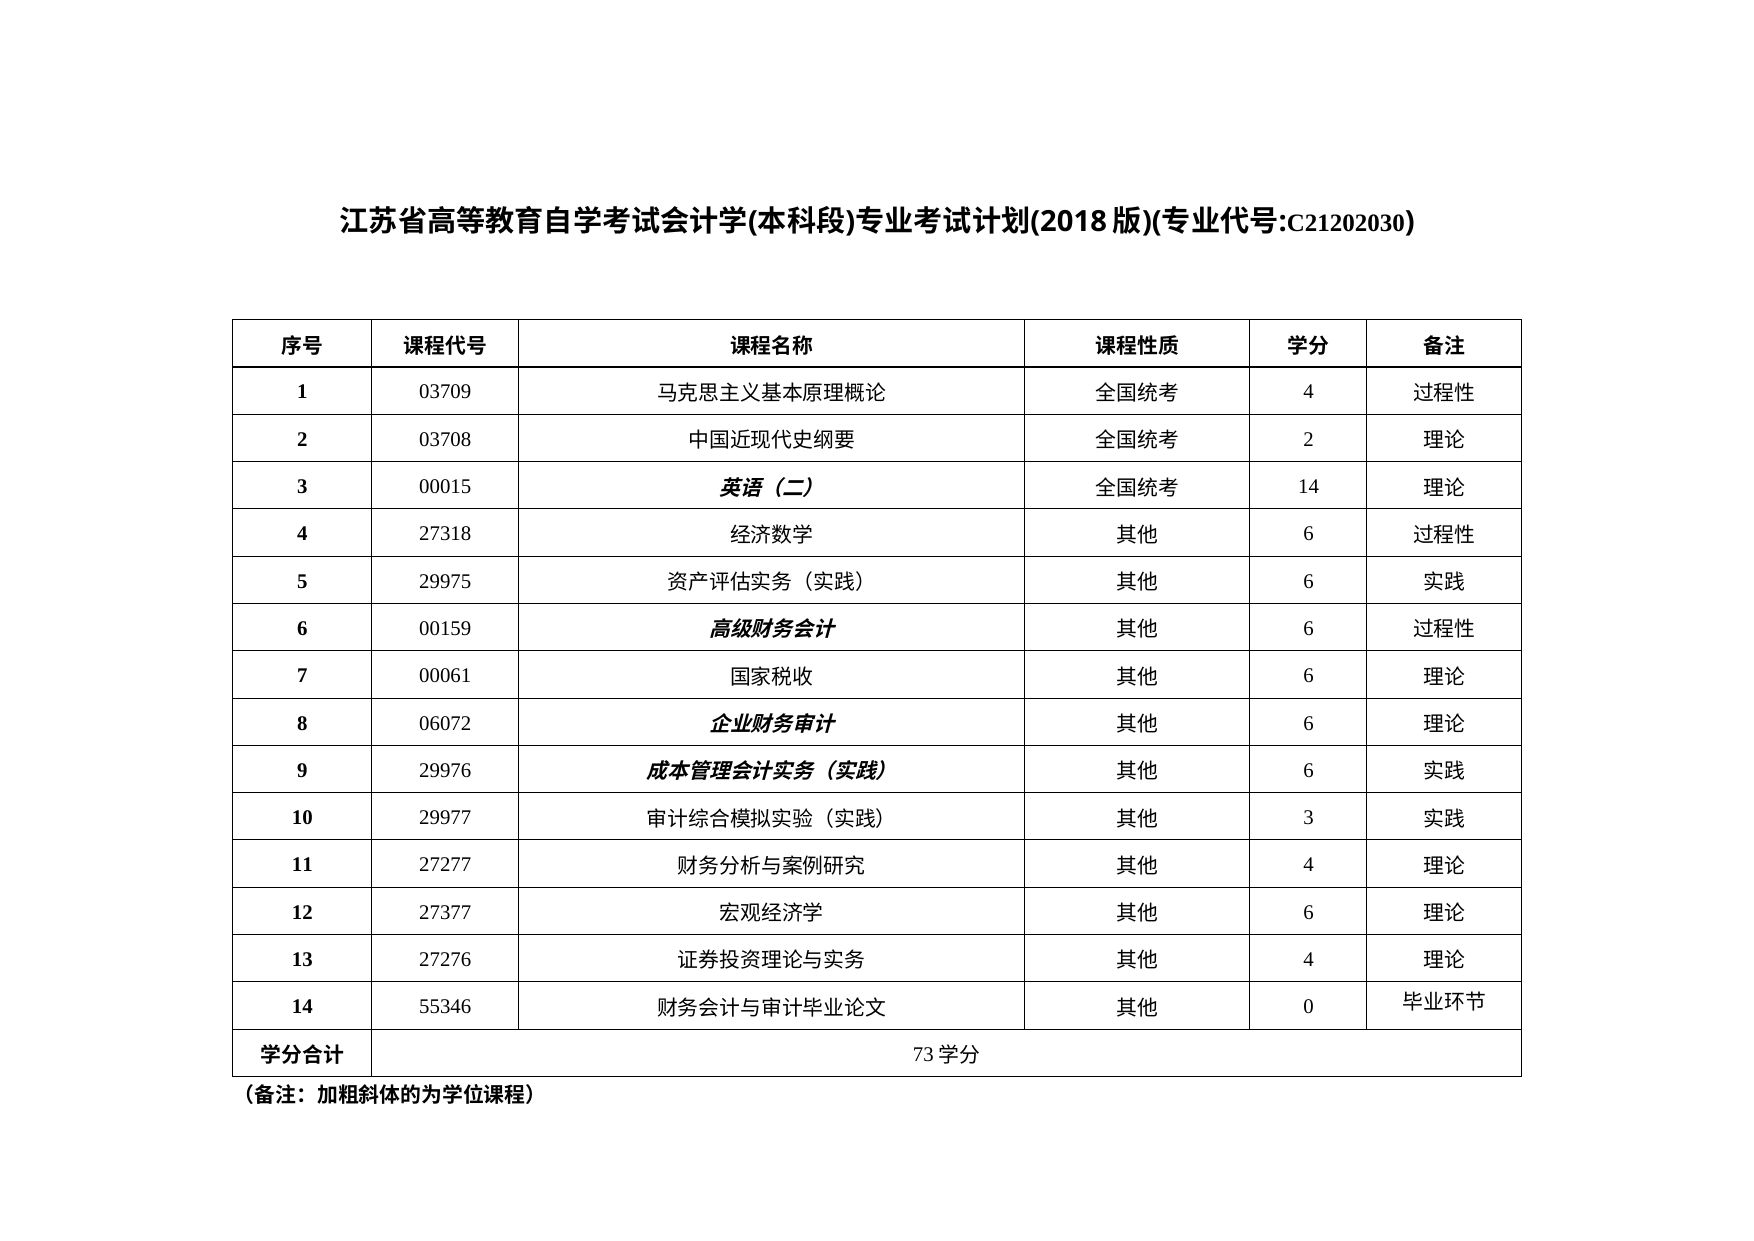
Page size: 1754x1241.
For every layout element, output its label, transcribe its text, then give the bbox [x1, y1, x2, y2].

table_header 课程名称 [519, 320, 1024, 366]
table_cell 00061 [372, 651, 518, 697]
table_cell 其他 [1025, 888, 1249, 934]
table_cell 高级财务会计 [519, 604, 1024, 650]
table_cell 29977 [372, 793, 518, 839]
table_cell 全国统考 [1025, 368, 1249, 414]
table_cell 00159 [372, 604, 518, 650]
table_cell 理论 [1367, 651, 1521, 697]
table_cell 13 [233, 935, 371, 981]
table_cell 5 [233, 557, 371, 603]
table_cell 6 [233, 604, 371, 650]
table_cell 其他 [1025, 793, 1249, 839]
table_cell 12 [233, 888, 371, 934]
table_cell 29975 [372, 557, 518, 603]
table_cell 理论 [1367, 462, 1521, 508]
table_cell 其他 [1025, 746, 1249, 792]
table_cell 理论 [1367, 699, 1521, 745]
table_cell 0 [1250, 982, 1366, 1028]
table_cell 27377 [372, 888, 518, 934]
table_cell 理论 [1367, 935, 1521, 981]
table_cell 6 [1250, 746, 1366, 792]
table_cell 03709 [372, 368, 518, 414]
table_cell 06072 [372, 699, 518, 745]
table_cell 理论 [1367, 415, 1521, 461]
table_cell 6 [1250, 604, 1366, 650]
table_cell 11 [233, 840, 371, 887]
table_cell 资产评估实务（实践） [519, 557, 1024, 603]
table_cell 4 [1250, 368, 1366, 414]
table_cell 7 [233, 651, 371, 697]
table_cell 财务会计与审计毕业论文 [519, 982, 1024, 1028]
table_cell 6 [1250, 699, 1366, 745]
table_cell 其他 [1025, 982, 1249, 1028]
text （备注：加粗斜体的为学位课程） [150, 1077, 1604, 1110]
table_cell 过程性 [1367, 509, 1521, 556]
table_cell 毕业环节 [1367, 982, 1521, 1028]
table_header 课程代号 [372, 320, 518, 366]
table_header 课程性质 [1025, 320, 1249, 366]
table_cell 2 [233, 415, 371, 461]
table_cell 27277 [372, 840, 518, 887]
table_cell 英语（二） [519, 462, 1024, 508]
table_cell 10 [233, 793, 371, 839]
table_cell 29976 [372, 746, 518, 792]
table_cell 实践 [1367, 557, 1521, 603]
table_cell 马克思主义基本原理概论 [519, 368, 1024, 414]
table_cell 27276 [372, 935, 518, 981]
table_cell 其他 [1025, 651, 1249, 697]
table_cell 00015 [372, 462, 518, 508]
table_cell 4 [1250, 840, 1366, 887]
table_cell 4 [233, 509, 371, 556]
table_cell 6 [1250, 651, 1366, 697]
table_cell 3 [1250, 793, 1366, 839]
table_cell 其他 [1025, 935, 1249, 981]
table_cell 国家税收 [519, 651, 1024, 697]
table_cell 实践 [1367, 746, 1521, 792]
table_cell 理论 [1367, 840, 1521, 887]
table_header 备注 [1367, 320, 1521, 366]
table_cell 经济数学 [519, 509, 1024, 556]
table_cell 6 [1250, 509, 1366, 556]
table_cell 6 [1250, 557, 1366, 603]
table_cell 3 [233, 462, 371, 508]
table_cell 其他 [1025, 699, 1249, 745]
table_header 学分 [1250, 320, 1366, 366]
table_cell 证券投资理论与实务 [519, 935, 1024, 981]
table_cell 财务分析与案例研究 [519, 840, 1024, 887]
table_cell 6 [1250, 888, 1366, 934]
table_cell 全国统考 [1025, 462, 1249, 508]
table_cell 其他 [1025, 604, 1249, 650]
table_cell 55346 [372, 982, 518, 1028]
table_cell 学分合计 [233, 1030, 371, 1076]
text 江苏省高等教育自学考试会计学(本科段)专业考试计划(2018版)(专业代号:C21202030) [150, 185, 1604, 252]
table_cell 理论 [1367, 888, 1521, 934]
table_cell 过程性 [1367, 368, 1521, 414]
table_cell 03708 [372, 415, 518, 461]
table_cell 其他 [1025, 509, 1249, 556]
table_cell 实践 [1367, 793, 1521, 839]
table_cell 宏观经济学 [519, 888, 1024, 934]
table_cell 27318 [372, 509, 518, 556]
table_cell 14 [1250, 462, 1366, 508]
table_cell 其他 [1025, 840, 1249, 887]
table_cell 成本管理会计实务（实践） [519, 746, 1024, 792]
table_cell 其他 [1025, 557, 1249, 603]
table_cell 1 [233, 368, 371, 414]
table_cell 73 学分 [372, 1030, 1521, 1076]
table_cell 8 [233, 699, 371, 745]
table_cell 4 [1250, 935, 1366, 981]
table_cell 14 [233, 982, 371, 1028]
table_cell 审计综合模拟实验（实践） [519, 793, 1024, 839]
table_header 序号 [233, 320, 371, 366]
table_cell 企业财务审计 [519, 699, 1024, 745]
table_cell 2 [1250, 415, 1366, 461]
table_cell 过程性 [1367, 604, 1521, 650]
table_cell 9 [233, 746, 371, 792]
table_cell 全国统考 [1025, 415, 1249, 461]
table_cell 中国近现代史纲要 [519, 415, 1024, 461]
